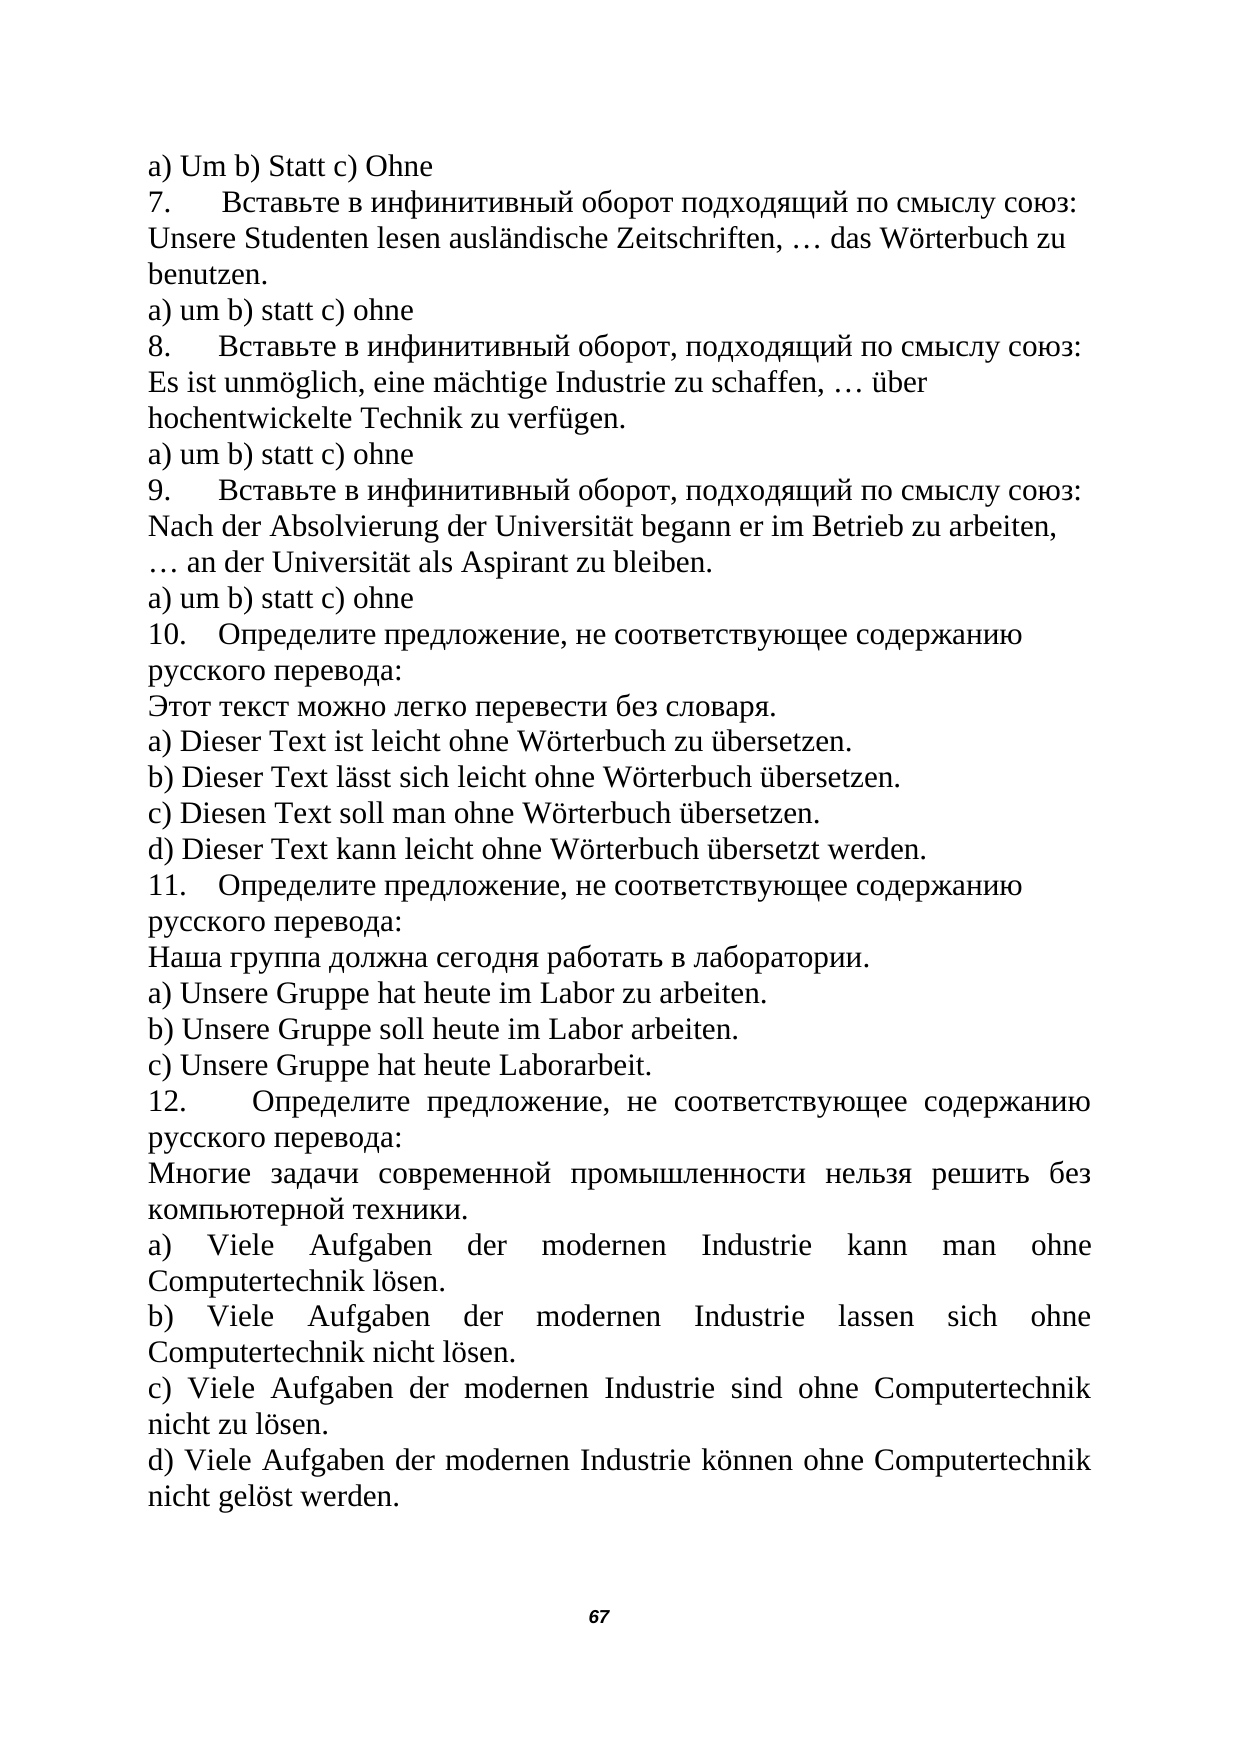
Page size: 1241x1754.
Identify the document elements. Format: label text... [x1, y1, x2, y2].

text 11. Определите предложение, не соответствующее содержанию русского перевода: [148, 866, 1092, 938]
text c) Viele Aufgaben der modernen Industrie sind ohne Computertechnik nicht zu lösen. [148, 1369, 1092, 1441]
text Наша группа должна сегодня работать в лаборатории. [148, 938, 1092, 974]
text a) Dieser Text ist leicht ohne Wörterbuch zu übersetzen. [148, 723, 1092, 759]
text a) Unsere Gruppe hat heute im Labor zu arbeiten. [148, 974, 1092, 1010]
text c) Diesen Text soll man ohne Wörterbuch übersetzen. [148, 794, 1092, 831]
text a) Viele Aufgaben der modernen Industrie kann man ohne Computertechnik lösen. [148, 1226, 1092, 1298]
text a) um b) statt c) ohne [148, 435, 1092, 471]
text d) Dieser Text kann leicht ohne Wörterbuch übersetzt werden. [148, 831, 1092, 866]
text 10. Определите предложение, не соответствующее содержанию русского перевода: [148, 615, 1092, 687]
text a) um b) statt c) ohne [148, 579, 1092, 615]
text Многие задачи современной промышленности нельзя решить без компьютерной техники. [148, 1154, 1092, 1226]
text 12. Определите предложение, не соответствующее содержанию русского перевода: [148, 1082, 1092, 1154]
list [148, 184, 1092, 219]
text a) um b) statt c) ohne [148, 291, 1092, 327]
text b) Dieser Text lässt sich leicht ohne Wörterbuch übersetzen. [148, 759, 1092, 794]
text b) Viele Aufgaben der modernen Industrie lassen sich ohne Computertechnik nicht lösen. [148, 1298, 1092, 1369]
text c) Unsere Gruppe hat heute Laborarbeit. [148, 1046, 1092, 1082]
list 9. Вставьте в инфинитивный оборот, подходящий по смыслу союз: [148, 471, 1092, 507]
list a) Um b) Statt c) Ohne [148, 148, 1092, 184]
text b) Unsere Gruppe soll heute im Labor arbeiten. [148, 1010, 1092, 1046]
text Этот текст можно легко перевести без словаря. [148, 687, 1092, 723]
list 8. Вставьте в инфинитивный оборот, подходящий по смыслу союз: [148, 327, 1092, 363]
list Unsere Studenten lesen ausländische Zeitschriften, … das Wörterbuch zu benutzen. [148, 219, 1092, 291]
text Nach der Absolvierung der Universität begann er im Betrieb zu arbeiten, … an der Universität als Aspirant zu bleiben. [148, 507, 1092, 579]
text Es ist unmöglich, eine mächtige Industrie zu schaffen, … über hochentwickelte Technik zu verfügen. [148, 363, 1092, 435]
text d) Viele Aufgaben der modernen Industrie können ohne Computertechnik nicht gelöst werden. [148, 1441, 1092, 1513]
